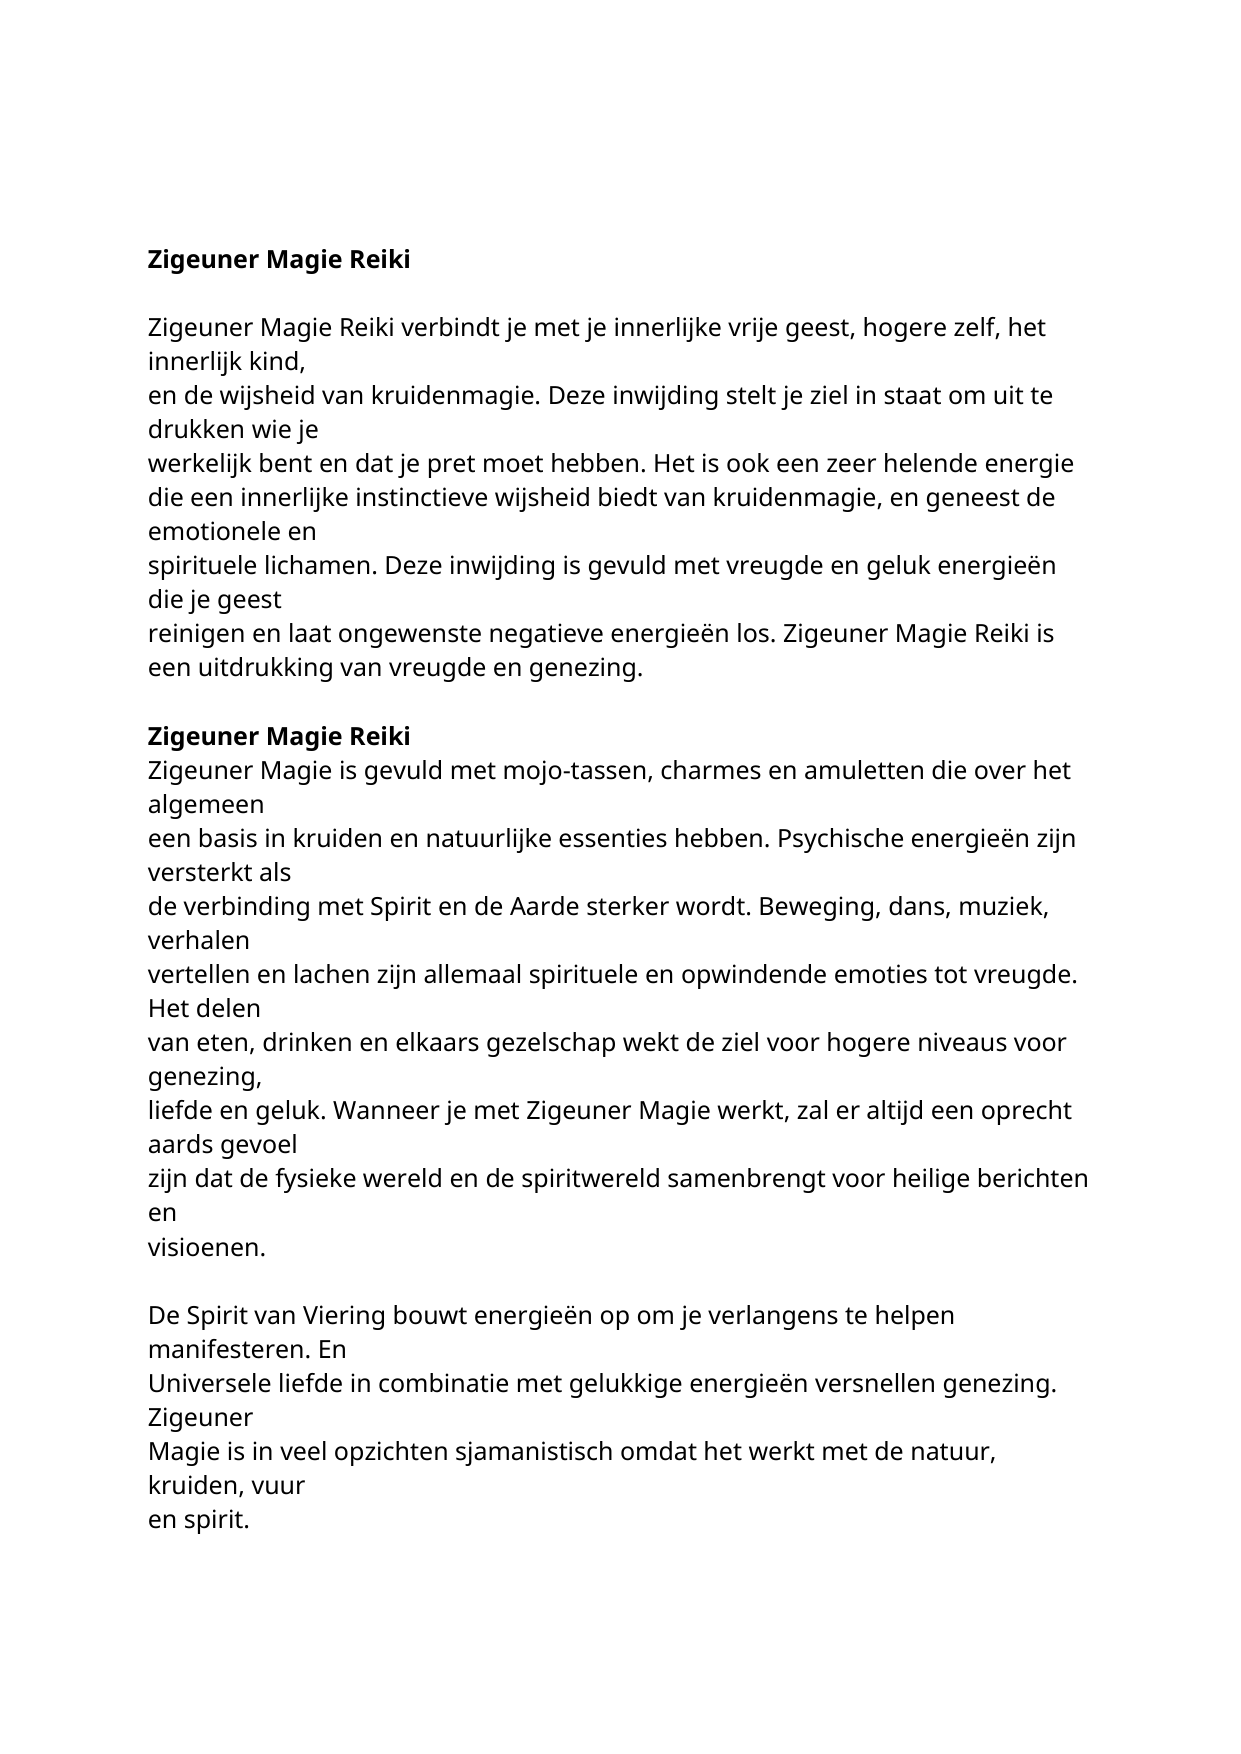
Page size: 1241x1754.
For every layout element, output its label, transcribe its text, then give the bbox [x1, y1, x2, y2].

text Zigeuner Magie Reiki [148, 718, 1093, 752]
text spirituele lichamen. Deze inwijding is gevuld met vreugde en geluk energieën die je geest [148, 548, 1093, 616]
text Zigeuner Magie Reiki [148, 241, 1093, 275]
text zijn dat de fysieke wereld en de spiritwereld samenbrengt voor heilige berichten en [148, 1161, 1093, 1229]
text visioenen. [148, 1229, 1093, 1263]
text de verbinding met Spirit en de Aarde sterker wordt. Beweging, dans, muziek, verhalen [148, 888, 1093, 957]
text een basis in kruiden en natuurlijke essenties hebben. Psychische energieën zijn versterkt als [148, 820, 1093, 888]
text en de wijsheid van kruidenmagie. Deze inwijding stelt je ziel in staat om uit te drukken wie je [148, 378, 1093, 446]
text reinigen en laat ongewenste negatieve energieën los. Zigeuner Magie Reiki is een uitdrukking van vreugde en genezing. [148, 616, 1093, 684]
text werkelijk bent en dat je pret moet hebben. Het is ook een zeer helende energie die een innerlijke instinctieve wijsheid biedt van kruidenmagie, en geneest de emotionele en [148, 446, 1093, 548]
text Zigeuner Magie is gevuld met mojo-tassen, charmes en amuletten die over het algemeen [148, 752, 1093, 820]
text en spirit. [148, 1502, 1093, 1536]
text De Spirit van Viering bouwt energieën op om je verlangens te helpen manifesteren. En [148, 1297, 1093, 1365]
text van eten, drinken en elkaars gezelschap wekt de ziel voor hogere niveaus voor genezing, [148, 1025, 1093, 1093]
text Zigeuner Magie Reiki verbindt je met je innerlijke vrije geest, hogere zelf, het innerlijk kind, [148, 309, 1093, 378]
text Universele liefde in combinatie met gelukkige energieën versnellen genezing. Zigeuner [148, 1365, 1093, 1433]
text vertellen en lachen zijn allemaal spirituele en opwindende emoties tot vreugde. Het delen [148, 957, 1093, 1025]
text liefde en geluk. Wanneer je met Zigeuner Magie werkt, zal er altijd een oprecht aards gevoel [148, 1093, 1093, 1161]
text Magie is in veel opzichten sjamanistisch omdat het werkt met de natuur, kruiden, vuur [148, 1433, 1093, 1502]
